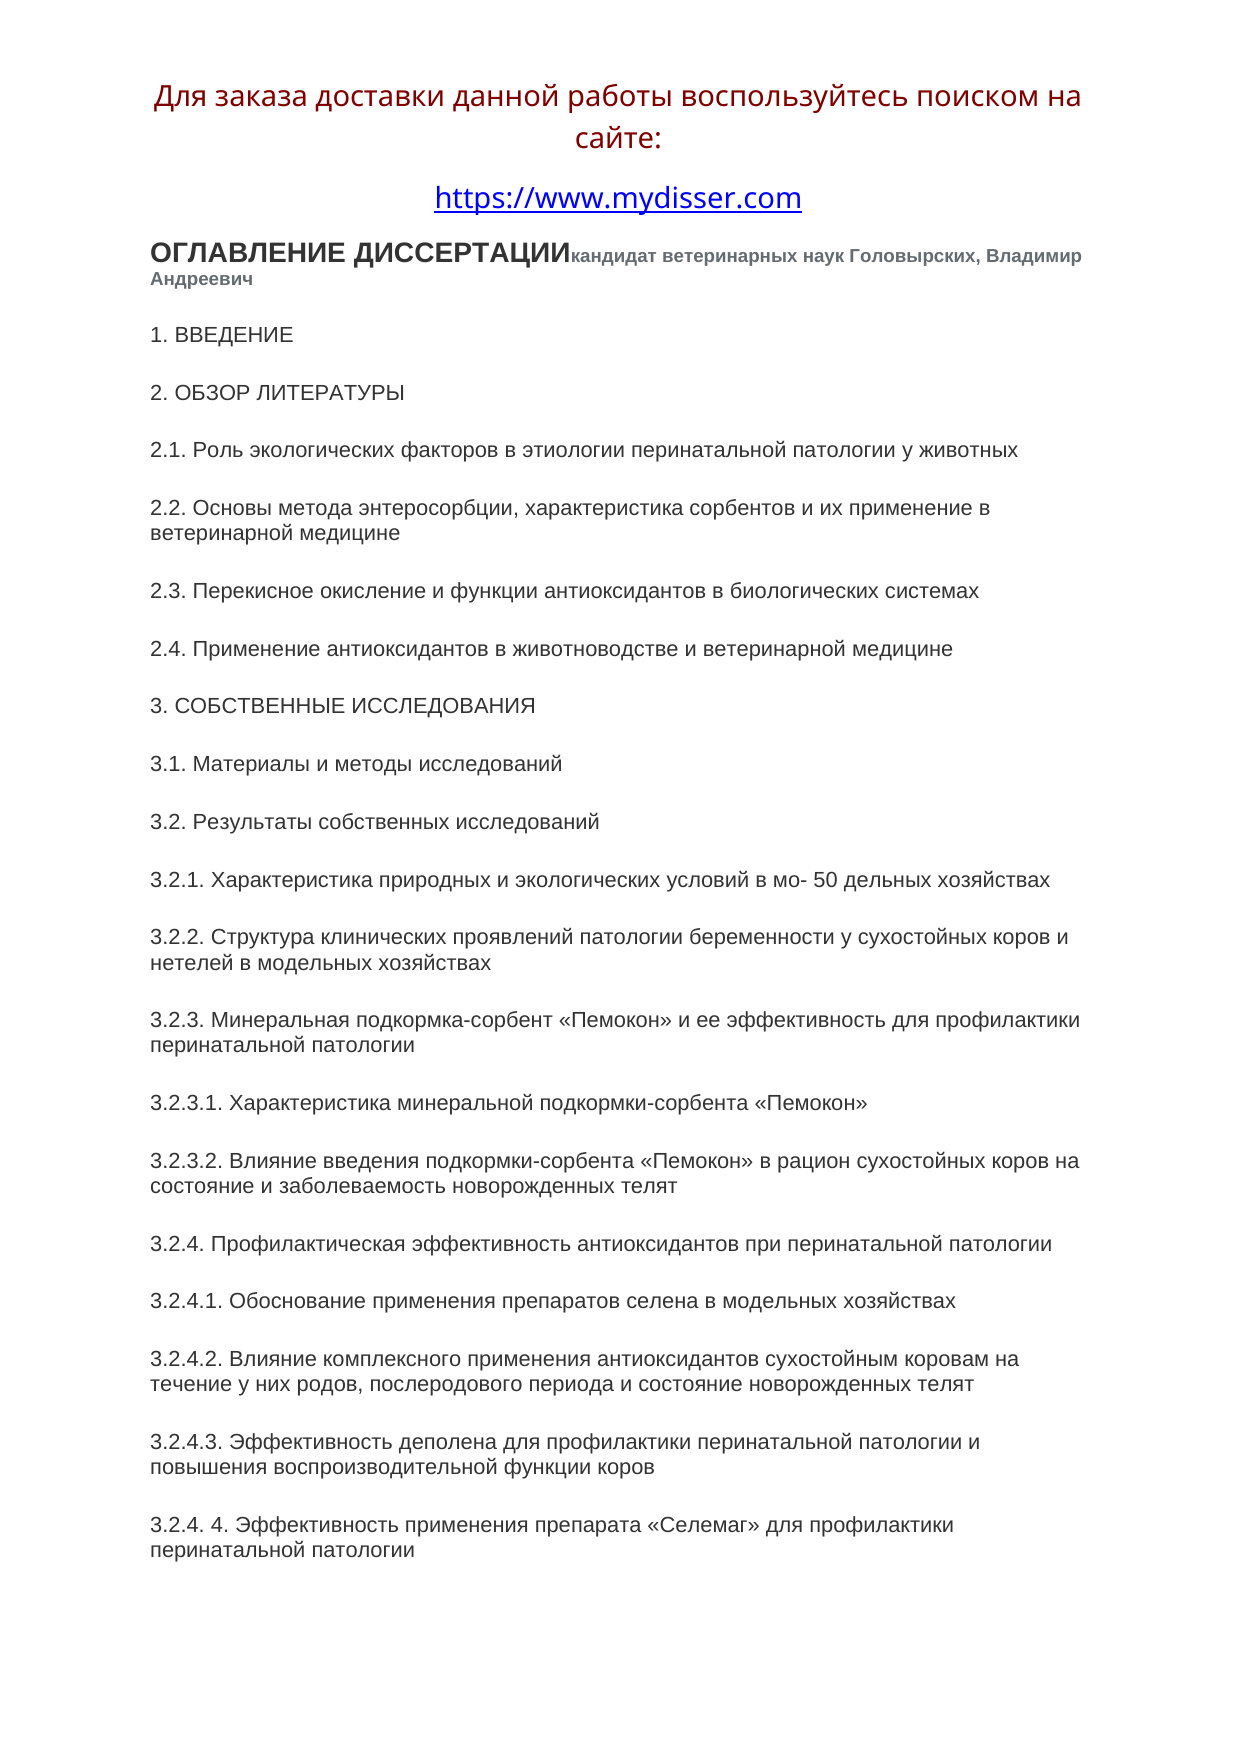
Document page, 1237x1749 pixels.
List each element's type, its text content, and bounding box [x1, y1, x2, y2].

text 3.2.4. 4. Эффективность применения препарата «Селемаг» для профилактики перинатальной патологии [150, 1512, 1086, 1562]
text 3.2.3. Минеральная подкормка-сорбент «Пемокон» и ее эффективность для профилактики перинатальной патологии [150, 1007, 1086, 1058]
text 2.3. Перекисное окисление и функции антиоксидантов в биологических системах [150, 578, 1086, 603]
text 1. ВВЕДЕНИЕ [150, 322, 1086, 347]
text 3.2.2. Структура клинических проявлений патологии беременности у сухостойных коров и нетелей в модельных хозяйствах [150, 924, 1086, 975]
text 3. СОБСТВЕННЫЕ ИССЛЕДОВАНИЯ [150, 693, 1086, 719]
text 3.2.4.2. Влияние комплексного применения антиоксидантов сухостойным коровам на течение у них родов, послеродового периода и состояние новорожденных телят [150, 1346, 1086, 1397]
text 2.4. Применение антиоксидантов в животноводстве и ветеринарной медицине [150, 636, 1086, 661]
subtitle ОГЛАВЛЕНИЕ ДИССЕРТАЦИИкандидат ветеринарных наук Головырских, Владимир Андреевич [150, 236, 1086, 289]
text 2. ОБЗОР ЛИТЕРАТУРЫ [150, 380, 1086, 405]
text 3.2.4. Профилактическая эффективность антиоксидантов при перинатальной патологии [150, 1231, 1086, 1256]
text 3.2. Результаты собственных исследований [150, 809, 1086, 834]
text 3.2.4.1. Обоснование применения препаратов селена в модельных хозяйствах [150, 1288, 1086, 1314]
text 3.2.1. Характеристика природных и экологических условий в мо- 50 дельных хозяйствах [150, 867, 1086, 892]
text 3.2.3.2. Влияние введения подкормки-сорбента «Пемокон» в рацион сухостойных коров на состояние и заболеваемость новорожденных телят [150, 1148, 1086, 1198]
text 2.1. Роль экологических факторов в этиологии перинатальной патологии у животных [150, 437, 1086, 463]
text 3.1. Материалы и методы исследований [150, 751, 1086, 776]
text 3.2.3.1. Характеристика минеральной подкормки-сорбента «Пемокон» [150, 1090, 1086, 1115]
text 2.2. Основы метода энтеросорбции, характеристика сорбентов и их применение в ветеринарной медицине [150, 495, 1086, 546]
text 3.2.4.3. Эффективность деполена для профилактики перинатальной патологии и повышения воспроизводительной функции коров [150, 1429, 1086, 1479]
